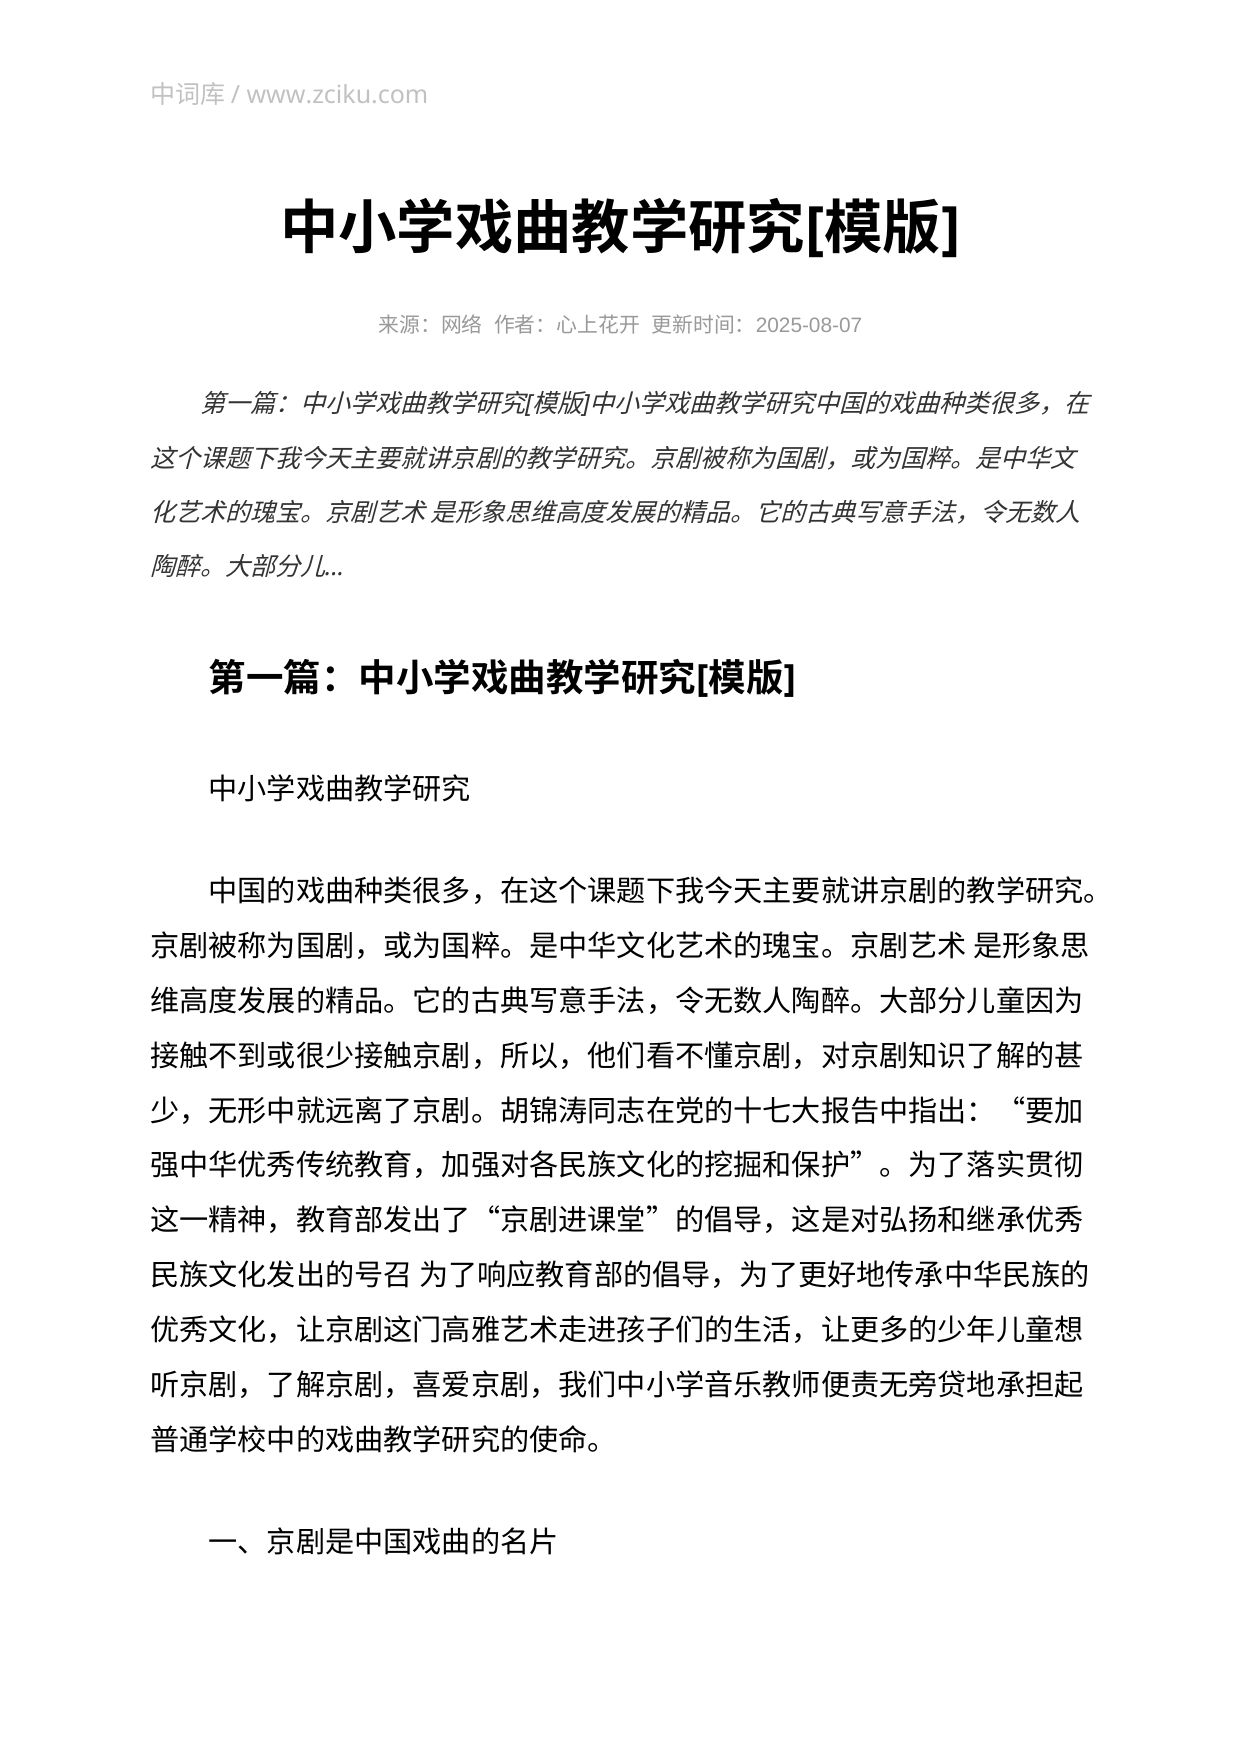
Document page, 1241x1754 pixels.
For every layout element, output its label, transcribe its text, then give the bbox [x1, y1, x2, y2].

text 第一篇：中小学戏曲教学研究[模版] [150, 648, 1090, 703]
text 中小学戏曲教学研究 [150, 766, 1090, 808]
text 来源：网络 作者：心上花开 更新时间：2025-08-07 [150, 313, 1090, 337]
subtitle 中小学戏曲教学研究[模版] [150, 181, 1090, 266]
text 一、京剧是中国戏曲的名片 [150, 1518, 1090, 1561]
text 第一篇：中小学戏曲教学研究[模版]中小学戏曲教学研究中国的戏曲种类很多，在这个课题下我今天主要就讲京剧的教学研究。京剧被称为国剧，或为国粹。是中华文化艺术的瑰宝。京剧艺术 是形象思维高度发展的精品。它的古典写意手法，令无数人陶醉。大部分儿... [150, 384, 1090, 583]
text 中国的戏曲种类很多，在这个课题下我今天主要就讲京剧的教学研究。京剧被称为国剧，或为国粹。是中华文化艺术的瑰宝。京剧艺术 是形象思维高度发展的精品。它的古典写意手法，令无数人陶醉。大部分儿童因为接触不到或很少接触京剧，所以，他们看不懂京剧，对京剧知识了解的甚少，无形中就远离了京剧。胡锦涛同志在党的十七大报告中指出：“要加强中华优秀传统教育，加强对各民族文化的挖掘和保护”。为了落实贯彻这一精神，教育部发出了“京剧进课堂”的倡导，这是对弘扬和继承优秀民族文化发出的号召 为了响应教育部的倡导，为了更好地传承中华民族的优秀文化，让京剧这门高雅艺术走进孩子们的生活，让更多的少年儿童想听京剧，了解京剧，喜爱京剧，我们中小学音乐教师便责无旁贷地承担起普通学校中的戏曲教学研究的使命。 [150, 867, 1090, 1459]
